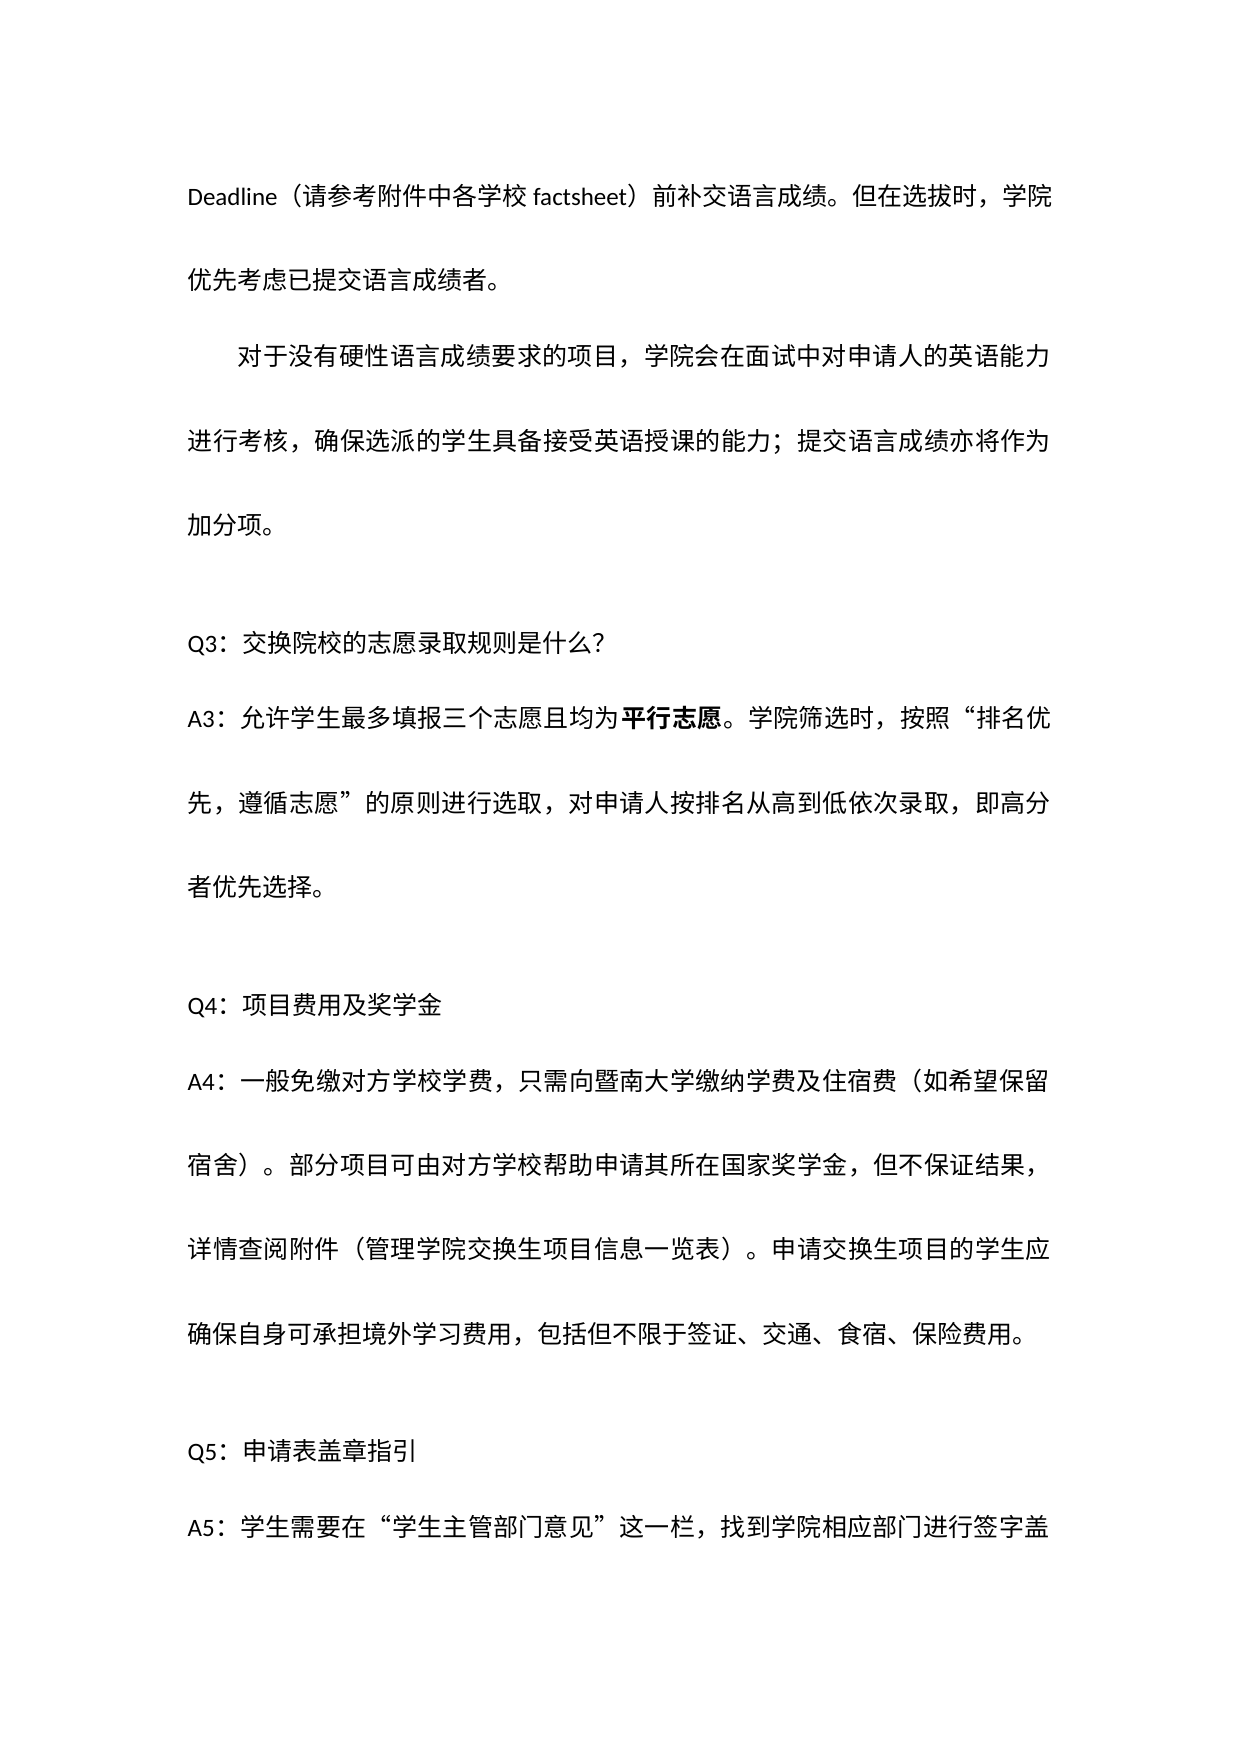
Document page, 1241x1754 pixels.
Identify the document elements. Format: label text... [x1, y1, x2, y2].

text 对于没有硬性语言成绩要求的项目，学院会在面试中对申请人的英语能力进行考核，确保选派的学生具备接受英语授课的能力；提交语言成绩亦将作为加分项。 [187, 322, 1053, 556]
text A3：允许学生最多填报三个志愿且均为平行志愿。学院筛选时，按照“排名优先，遵循志愿”的原则进行选取，对申请人按排名从高到低依次录取，即高分者优先选择。 [187, 684, 1053, 918]
text A4：一般免缴对方学校学费，只需向暨南大学缴纳学费及住宿费（如希望保留宿舍）。部分项目可由对方学校帮助申请其所在国家奖学金，但不保证结果，详情查阅附件（管理学院交换生项目信息一览表）。申请交换生项目的学生应确保自身可承担境外学习费用，包括但不限于签证、交通、食宿、保险费用。 [187, 1047, 1053, 1365]
text Q5：申请表盖章指引 [187, 1417, 1053, 1482]
text Q3：交换院校的志愿录取规则是什么？ [187, 609, 1053, 674]
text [187, 162, 1053, 311]
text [187, 1493, 1053, 1558]
text Q4：项目费用及奖学金 [187, 971, 1053, 1036]
